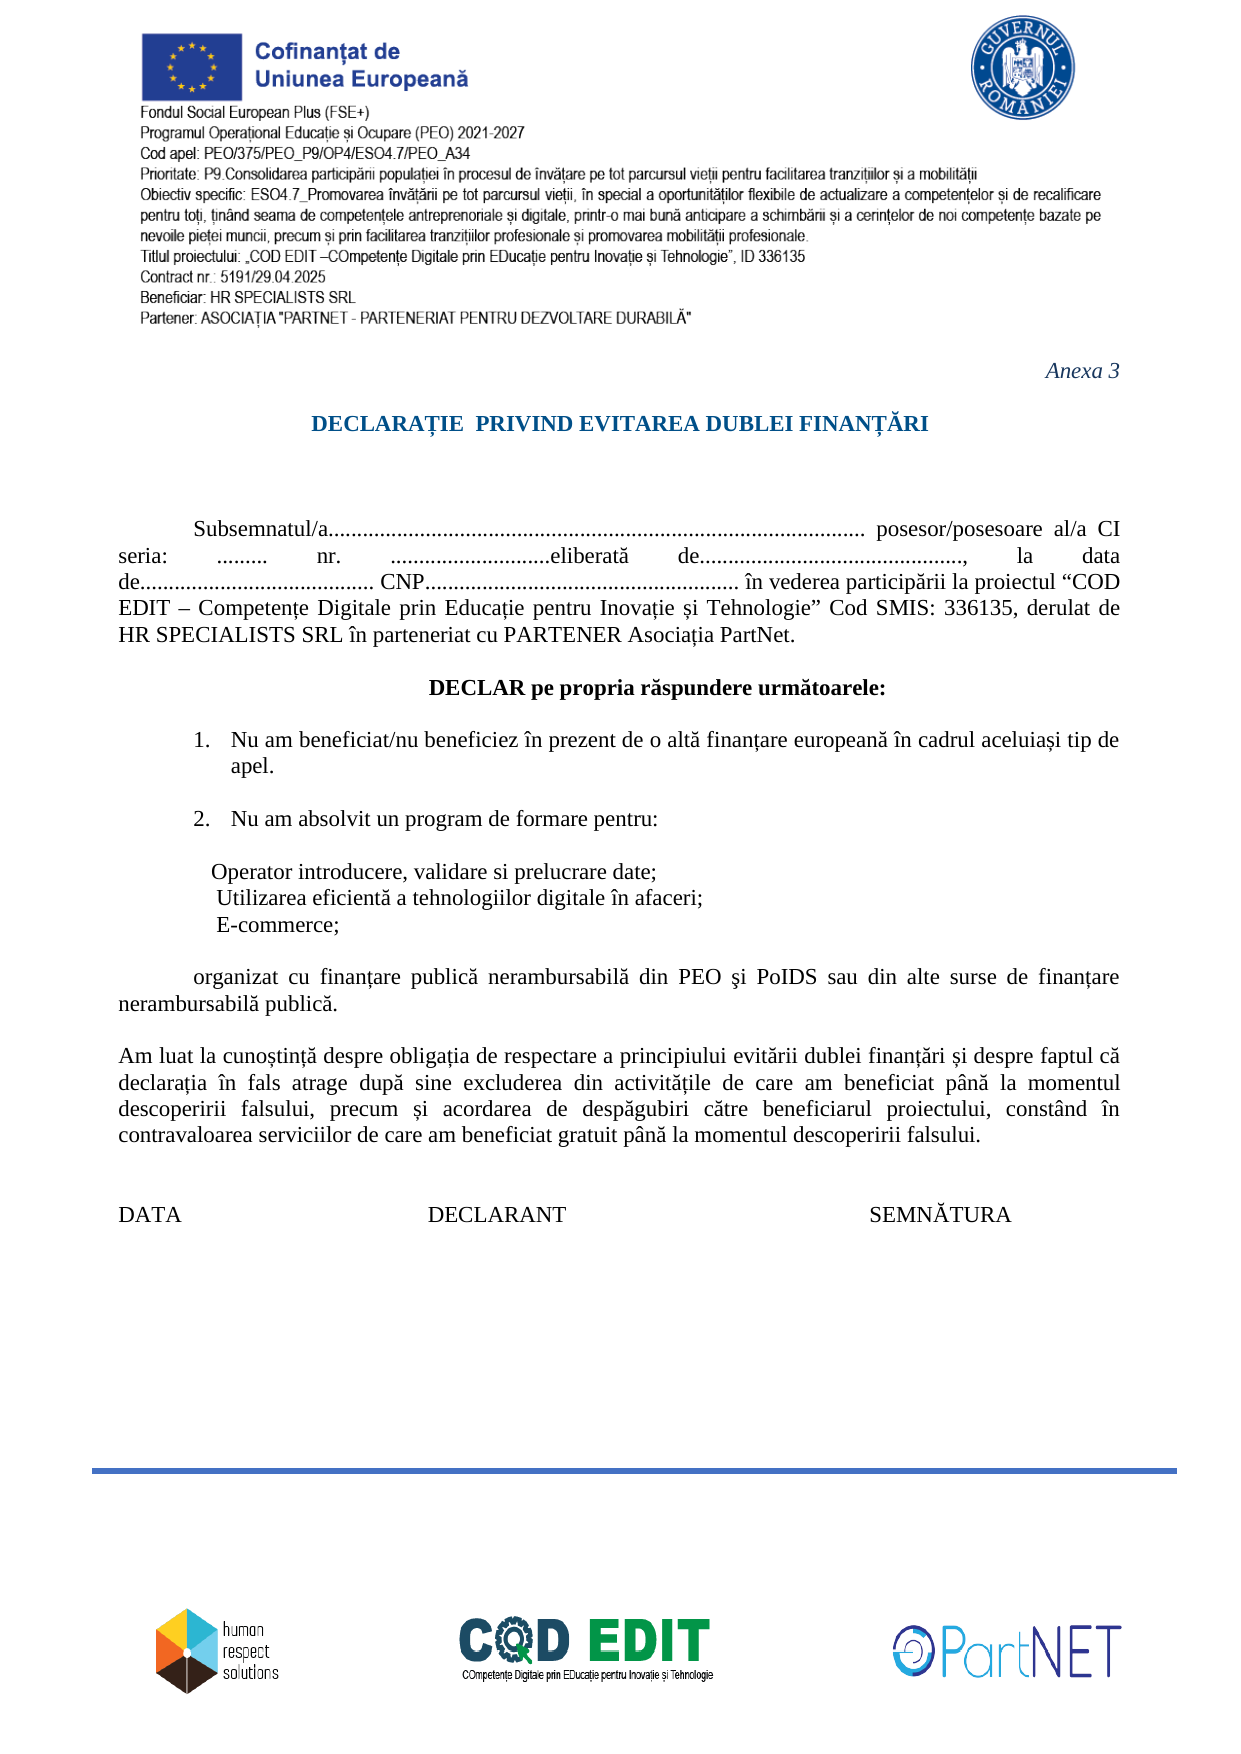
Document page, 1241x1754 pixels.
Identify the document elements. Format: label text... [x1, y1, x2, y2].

text DECLARAȚIE PRIVIND EVITAREA DUBLEI FINANȚĂRI [118, 410, 1122, 436]
list Nu am beneficiat/nu beneficiez în prezent de o altă finanțare europeană în cadrul aceluiași tip de apel. [193, 726, 1122, 779]
text DATA DECLARANT SEMNĂTURA [118, 1201, 1122, 1227]
text Anexa 3 [103, 357, 1122, 384]
text Operator introducere, validare si prelucrare date; [118, 858, 1122, 884]
list Nu am absolvit un program de formare pentru: [193, 805, 1122, 832]
text DECLAR pe propria răspundere următoarele: [118, 673, 1122, 700]
text  Utilizarea eficientă a tehnologiilor digitale în afaceri; [118, 884, 1122, 911]
text Subsemnatul/a.............................................................................................. posesor/posesoare al/a CI seria: ......... nr. ............................eliberată de.............................................., la data de......................................... CNP....................................................... în vederea participării la proiectul “COD EDIT – Competențe Digitale prin Educație pentru Inovație și Tehnologie” Cod SMIS: 336135, derulat de HR SPECIALISTS SRL în parteneriat cu PARTENER Asociația PartNet. [118, 515, 1122, 647]
text organizat cu finanțare publică nerambursabilă din PEO şi PoIDS sau din alte surse de finanțare nerambursabilă publică. [118, 963, 1122, 1016]
text Am luat la cunoștință despre obligația de respectare a principiului evitării dublei finanțări și despre faptul că declarația în fals atrage după sine excluderea din activitățile de care am beneficiat până la momentul descoperirii falsului, precum și acordarea de despăgubiri către beneficiarul proiectului, constând în contravaloarea serviciilor de care am beneficiat gratuit până la momentul descoperirii falsului. [118, 1042, 1122, 1148]
picture [0, 14, 1241, 330]
text  E-commerce; [118, 911, 1122, 937]
picture [119, 1587, 1159, 1717]
